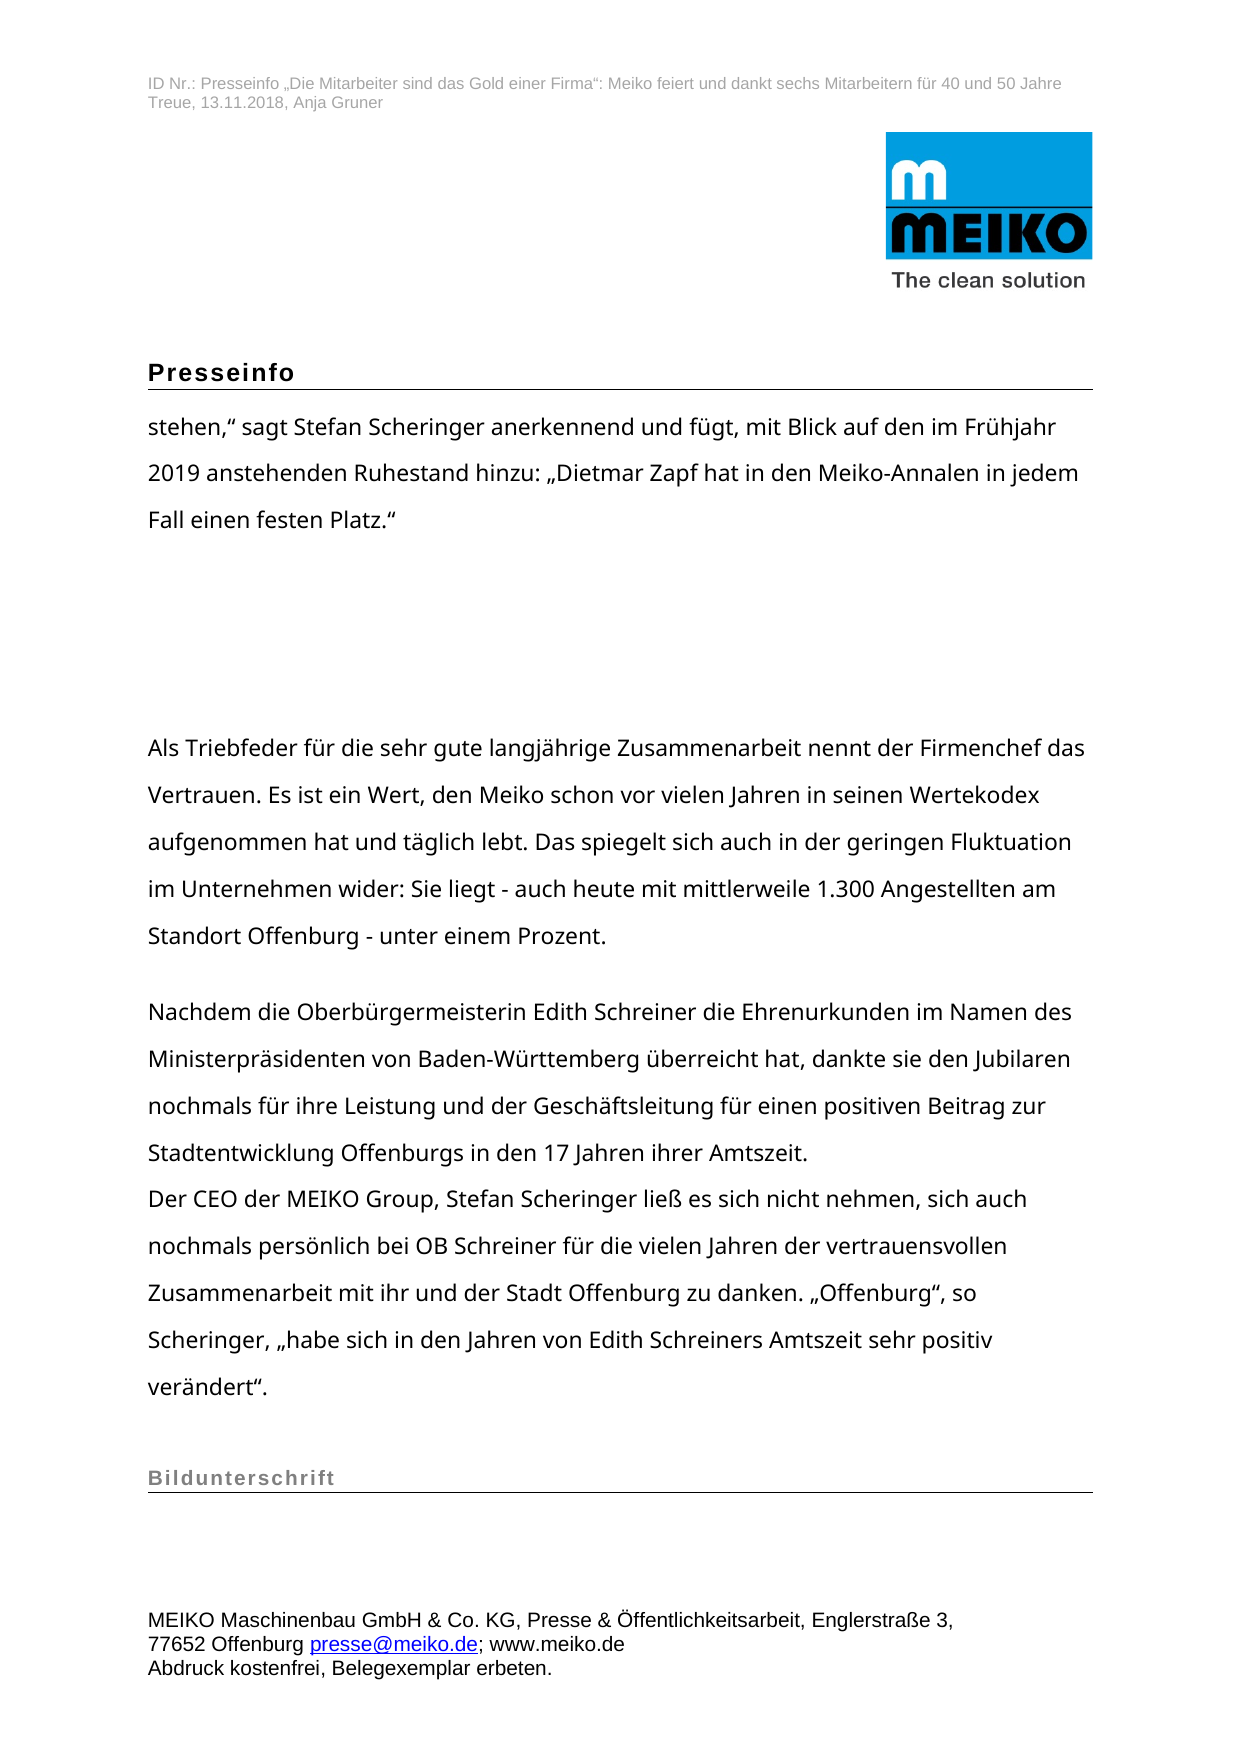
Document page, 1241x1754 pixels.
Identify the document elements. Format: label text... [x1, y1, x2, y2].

picture [955, 214, 981, 252]
text Als Triebfeder für die sehr gute langjährige Zusammenarbeit nennt der Firmenchef das Vertrauen. Es ist ein Wert, den Meiko schon vor vielen Jahren in seinen Wertekodex aufgenommen hat und täglich lebt. Das spiegelt sich auch in der geringen Fluktuation im Unternehmen wider: Sie liegt - auch heute mit mittlerweile 1.300 Angestellten am Standort Offenburg - unter einem Prozent. [148, 732, 1093, 951]
picture [989, 214, 1002, 252]
picture [892, 160, 946, 199]
text Bildunterschrift [148, 1466, 1093, 1492]
picture [1009, 214, 1044, 252]
picture [885, 259, 1093, 292]
picture [893, 213, 945, 252]
text Nachdem die Oberbürgermeisterin Edith Schreiner die Ehrenurkunden im Namen des Ministerpräsidenten von Baden-Württemberg überreicht hat, dankte sie den Jubilaren nochmals für ihre Leistung und der Geschäftsleitung für einen positiven Beitrag zur Stadtentwicklung Offenburgs in den 17 Jahren ihrer Amtszeit. [148, 996, 1093, 1168]
picture [1046, 213, 1087, 253]
text Der CEO der MEIKO Group, Stefan Scheringer ließ es sich nicht nehmen, sich auch nochmals persönlich bei OB Schreiner für die vielen Jahren der vertrauensvollen Zusammenarbeit mit ihr und der Stadt Offenburg zu danken. „Offenburg“, so Scheringer, „habe sich in den Jahren von Edith Schreiners Amtszeit sehr positiv verändert“. [148, 1183, 1093, 1402]
